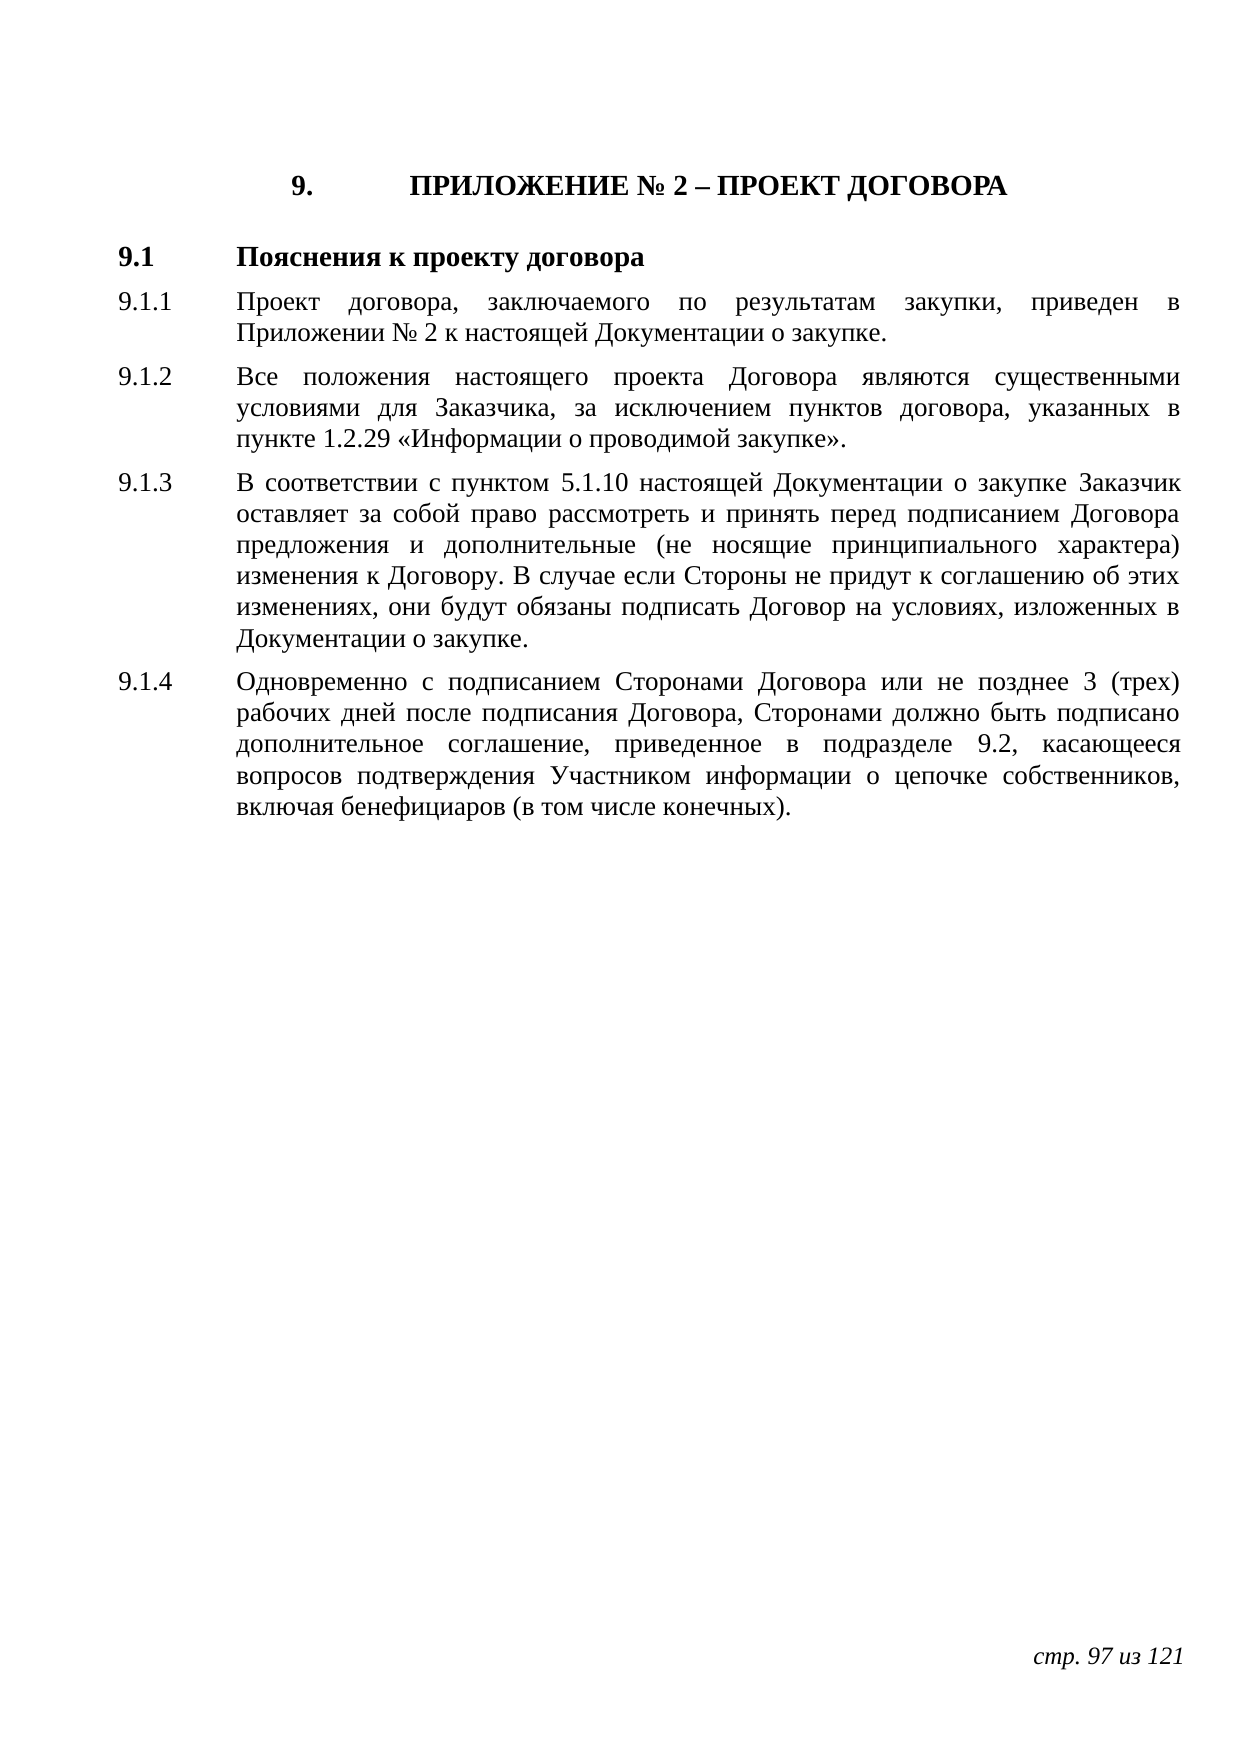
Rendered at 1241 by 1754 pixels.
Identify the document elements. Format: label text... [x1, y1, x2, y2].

text Одновременно с подписанием Сторонами Договора или не позднее 3 (трех) рабочих дней после подписания Договора, Сторонами должно быть подписано дополнительное соглашение, приведенное в подразделе 9.2, касающееся вопросов подтверждения Участником информации о цепочке собственников, включая бенефициаров (в том числе конечных). [118, 665, 1181, 821]
text В соответствии с пунктом 5.1.10 настоящей Документации о закупке Заказчик оставляет за собой право рассмотреть и принять перед подписанием Договора предложения и дополнительные (не носящие принципиального характера) изменения к Договору. В случае если Стороны не придут к соглашению об этих изменениях, они будут обязаны подписать Договор на условиях, изложенных в Документации о закупке. [118, 466, 1181, 653]
subtitle ПРИЛОЖЕНИЕ № 2 – ПРОЕКТ ДОГОВОРА [118, 168, 1181, 202]
text Все положения настоящего проекта Договора являются существенными условиями для Заказчика, за исключением пунктов договора, указанных в пункте 1.2.29 «Информации о проводимой закупке». [118, 360, 1181, 453]
text Проект договора, заключаемого по результатам закупки, приведен в Приложении № 2 к настоящей Документации о закупке. [118, 285, 1181, 347]
subtitle Пояснения к проекту договора [118, 239, 1181, 273]
